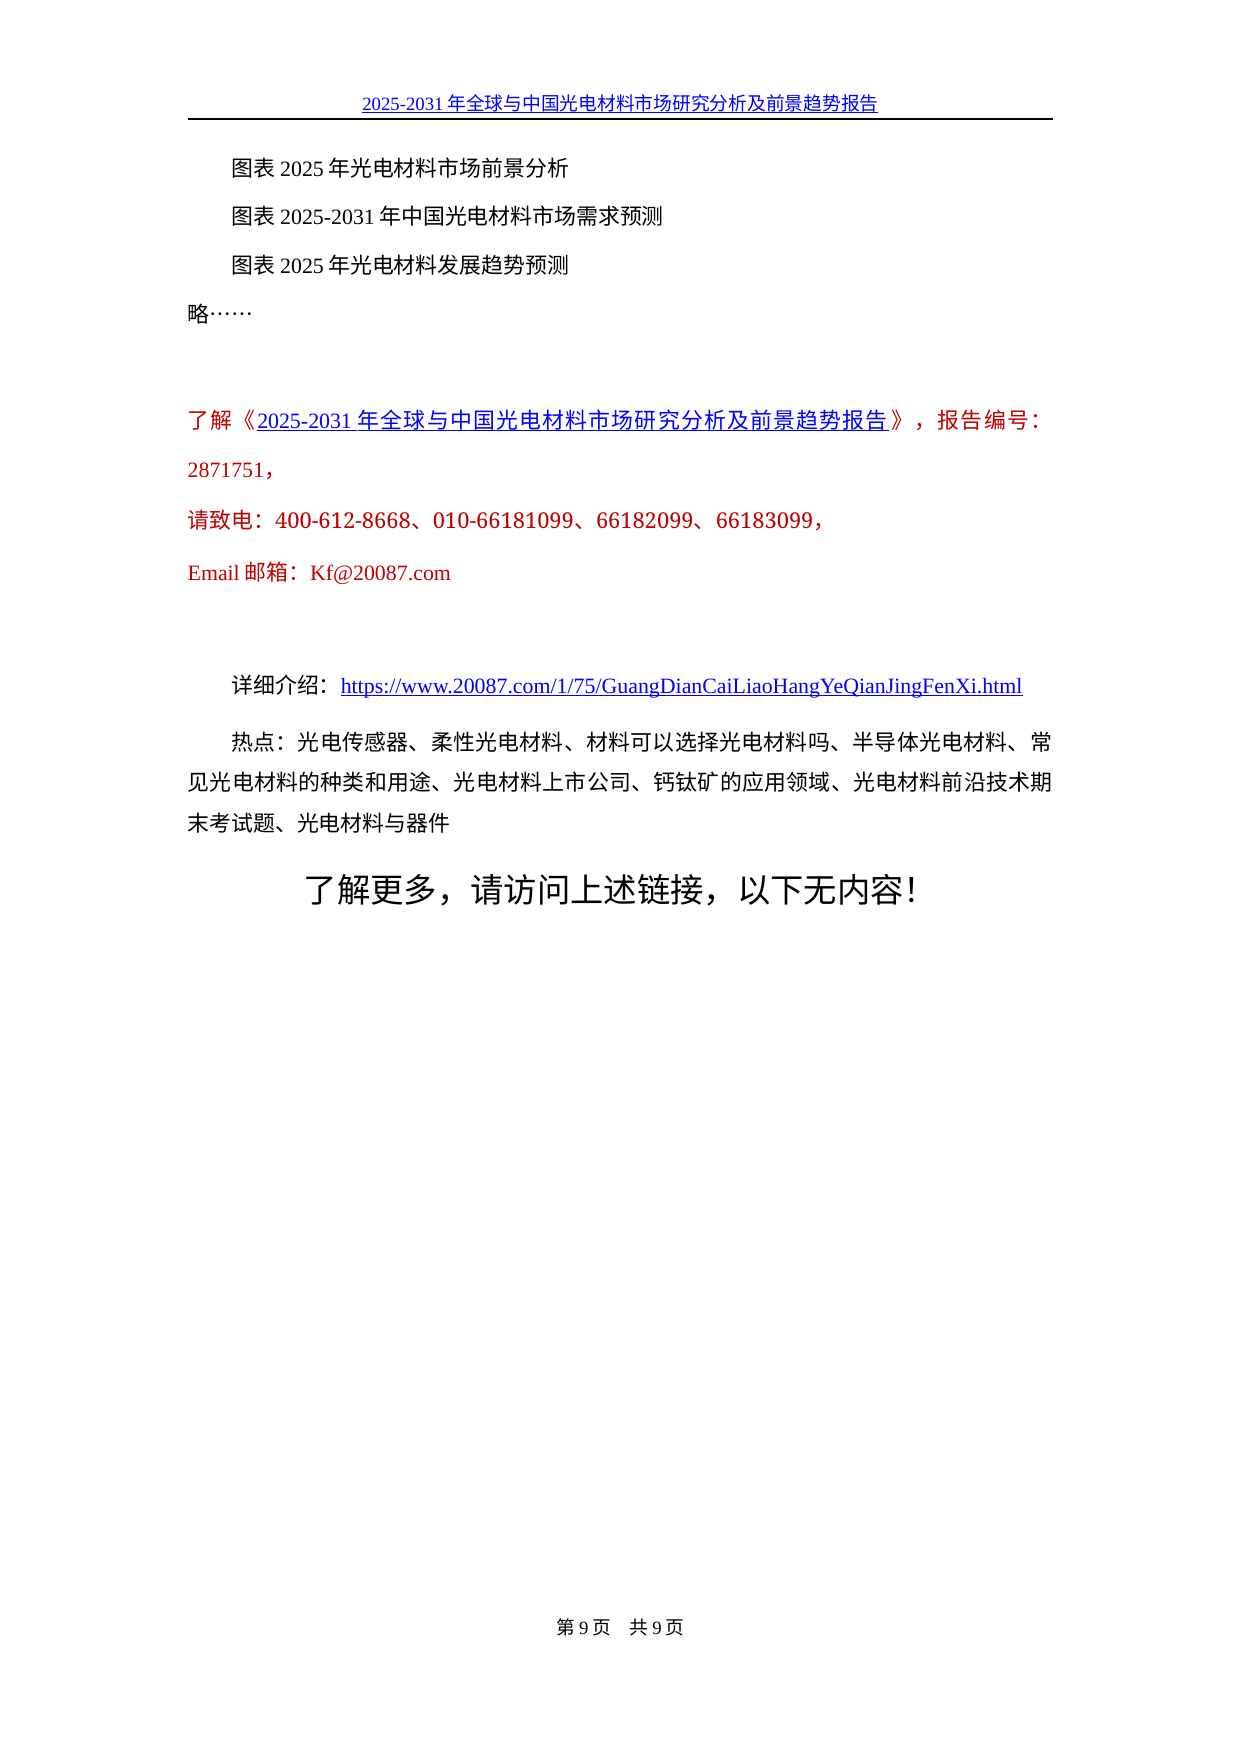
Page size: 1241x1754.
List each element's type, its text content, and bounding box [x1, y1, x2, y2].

title 了解更多，请访问上述链接，以下无内容！ [187, 856, 1053, 921]
text Email邮箱：Kf@20087.com [187, 555, 1053, 587]
text 详细介绍：https://www.20087.com/1/75/GuangDianCaiLiaoHangYeQianJingFenXi.html [187, 668, 1053, 700]
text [187, 150, 1053, 329]
text 请致电：400-612-8668、010-66181099、66182099、66183099， [187, 503, 1053, 536]
text 了解《2025-2031年全球与中国光电材料市场研究分析及前景趋势报告》，报告编号：2871751， [187, 403, 1053, 484]
text 热点：光电传感器、柔性光电材料、材料可以选择光电材料吗、半导体光电材料、常见光电材料的种类和用途、光电材料上市公司、钙钛矿的应用领域、光电材料前沿技术期末考试题、光电材料与器件 [187, 724, 1053, 838]
